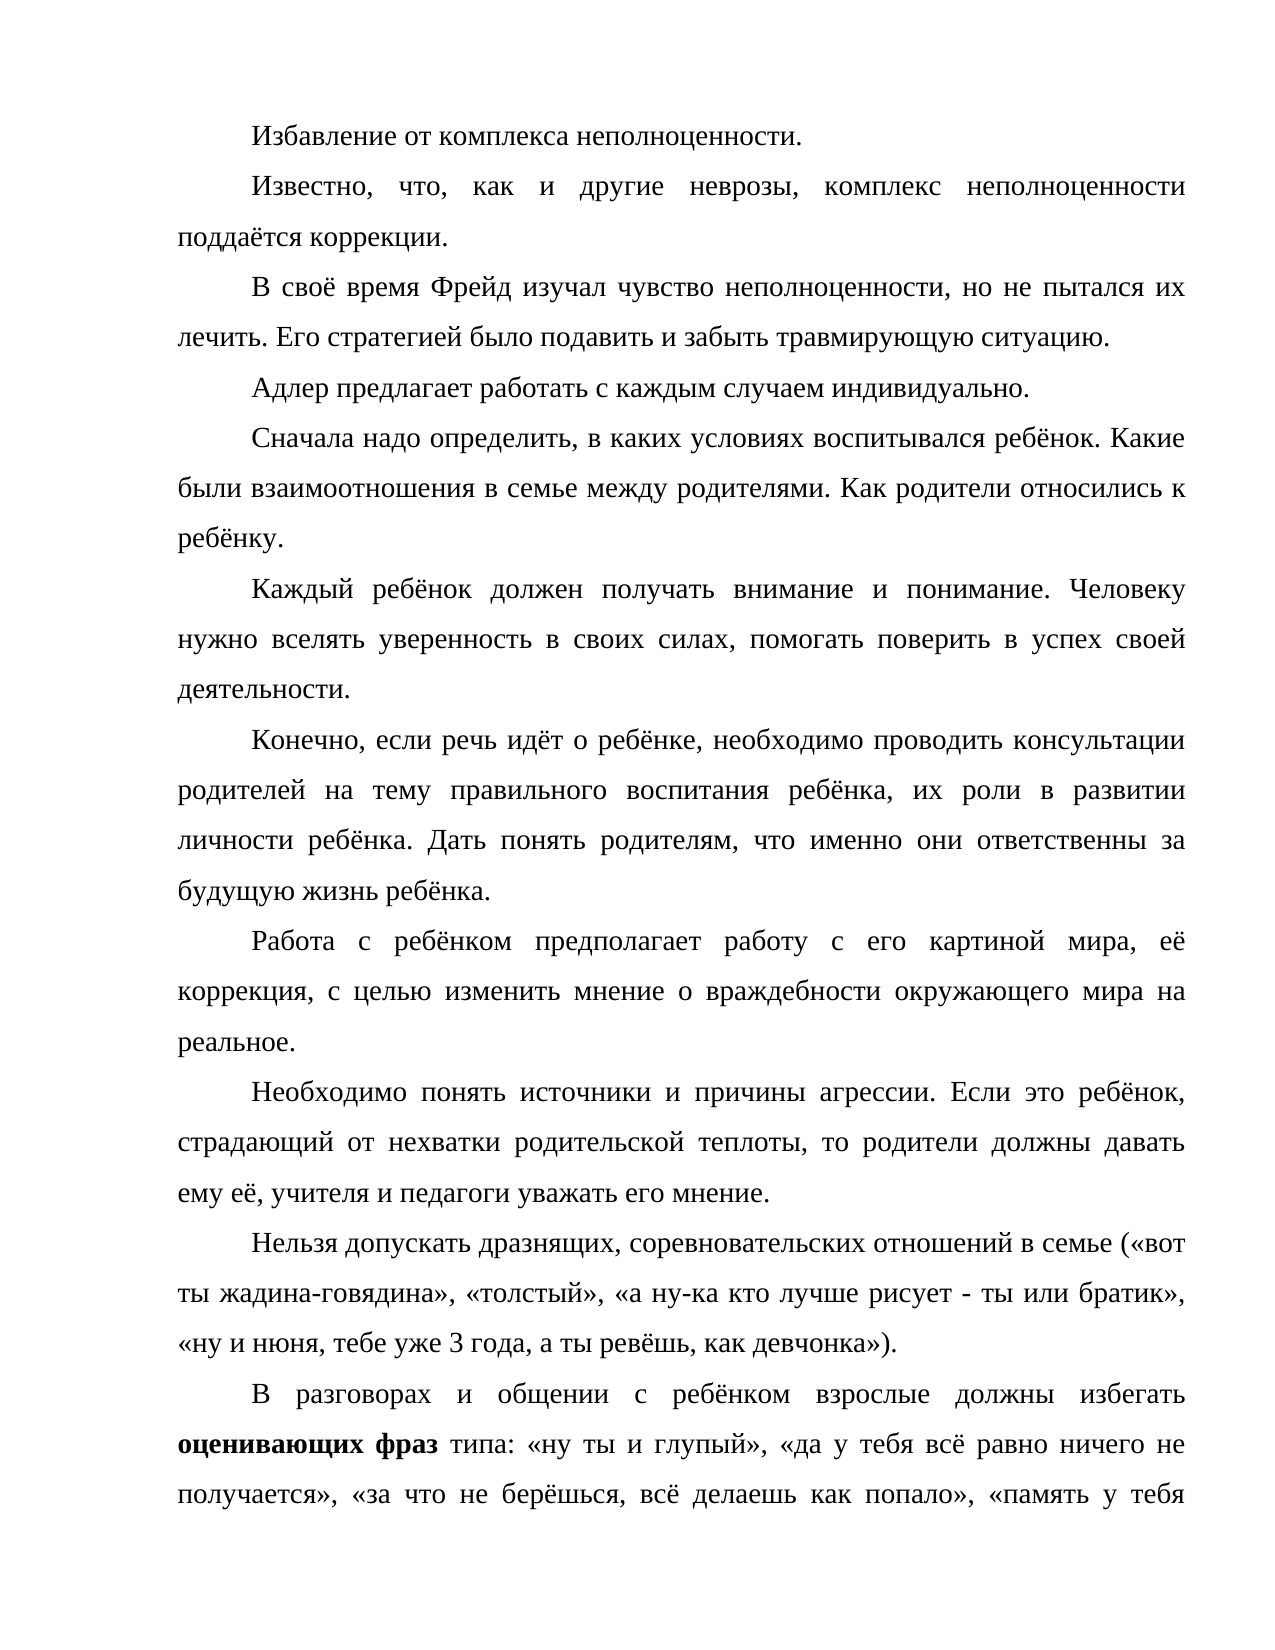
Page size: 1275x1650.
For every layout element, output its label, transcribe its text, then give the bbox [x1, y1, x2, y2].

text Известно, что, как и другие неврозы, комплекс неполноценности поддаётся коррекции. [177, 168, 1186, 252]
text Нельзя допускать дразнящих, соревновательских отношений в семье («вот ты жадина-говядина», «толстый», «а ну-ка кто лучше рисует - ты или братик», «ну и нюня, тебе уже 3 года, а ты ревёшь, как девчонка»). [177, 1225, 1186, 1359]
text Работа с ребёнком предполагает работу с его картиной мира, её коррекция, с целью изменить мнение о враждебности окружающего мира на реальное. [177, 923, 1186, 1057]
text Избавление от комплекса неполноценности. [177, 118, 1186, 152]
text В своё время Фрейд изучал чувство неполноценности, но не пытался их лечить. Его стратегией было подавить и забыть травмирующую ситуацию. [177, 269, 1186, 353]
text Адлер предлагает работать с каждым случаем индивидуально. [177, 370, 1186, 403]
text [177, 1376, 1186, 1510]
text Конечно, если речь идёт о ребёнке, необходимо проводить консультации родителей на тему правильного воспитания ребёнка, их роли в развитии личности ребёнка. Дать понять родителям, что именно они ответственны за будущую жизнь ребёнка. [177, 722, 1186, 906]
text Каждый ребёнок должен получать внимание и понимание. Человеку нужно вселять уверенность в своих силах, помогать поверить в успех своей деятельности. [177, 571, 1186, 705]
text Сначала надо определить, в каких условиях воспитывался ребёнок. Какие были взаимоотношения в семье между родителями. Как родители относились к ребёнку. [177, 420, 1186, 554]
text Необходимо понять источники и причины агрессии. Если это ребёнок, страдающий от нехватки родительской теплоты, то родители должны давать ему её, учителя и педагоги уважать его мнение. [177, 1074, 1186, 1208]
